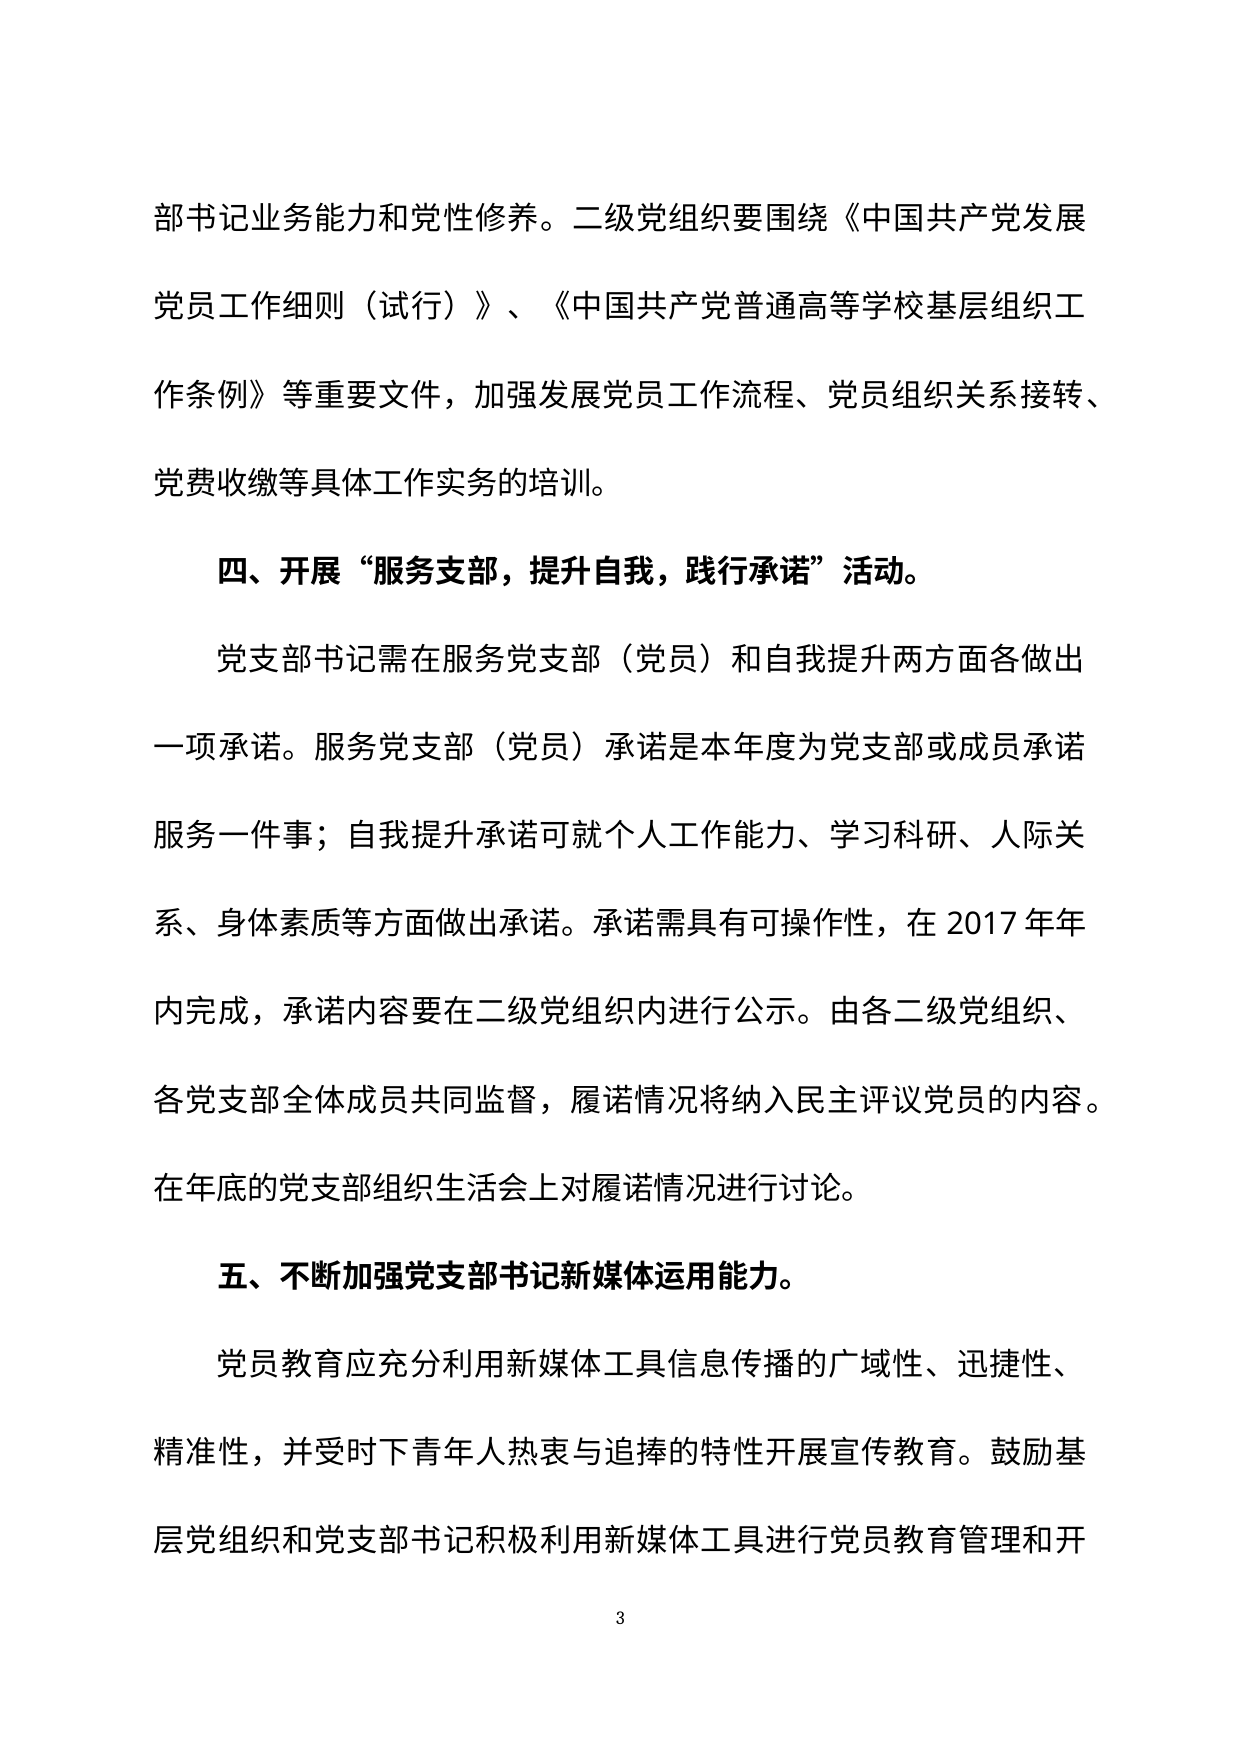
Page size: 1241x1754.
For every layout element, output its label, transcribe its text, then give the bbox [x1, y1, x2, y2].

text 党支部书记需在服务党支部（党员）和自我提升两方面各做出一项承诺。服务党支部（党员）承诺是本年度为党支部或成员承诺服务一件事；自我提升承诺可就个人工作能力、学习科研、人际关系、身体素质等方面做出承诺。承诺需具有可操作性，在2017年年内完成，承诺内容要在二级党组织内进行公示。由各二级党组织、各党支部全体成员共同监督，履诺情况将纳入民主评议党员的内容。在年底的党支部组织生活会上对履诺情况进行讨论。 [153, 613, 1087, 1229]
text 四、开展“服务支部，提升自我，践行承诺”活动。 [153, 524, 1087, 613]
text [153, 1318, 1087, 1582]
text 五、不断加强党支部书记新媒体运用能力。 [153, 1229, 1087, 1318]
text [153, 172, 1087, 524]
